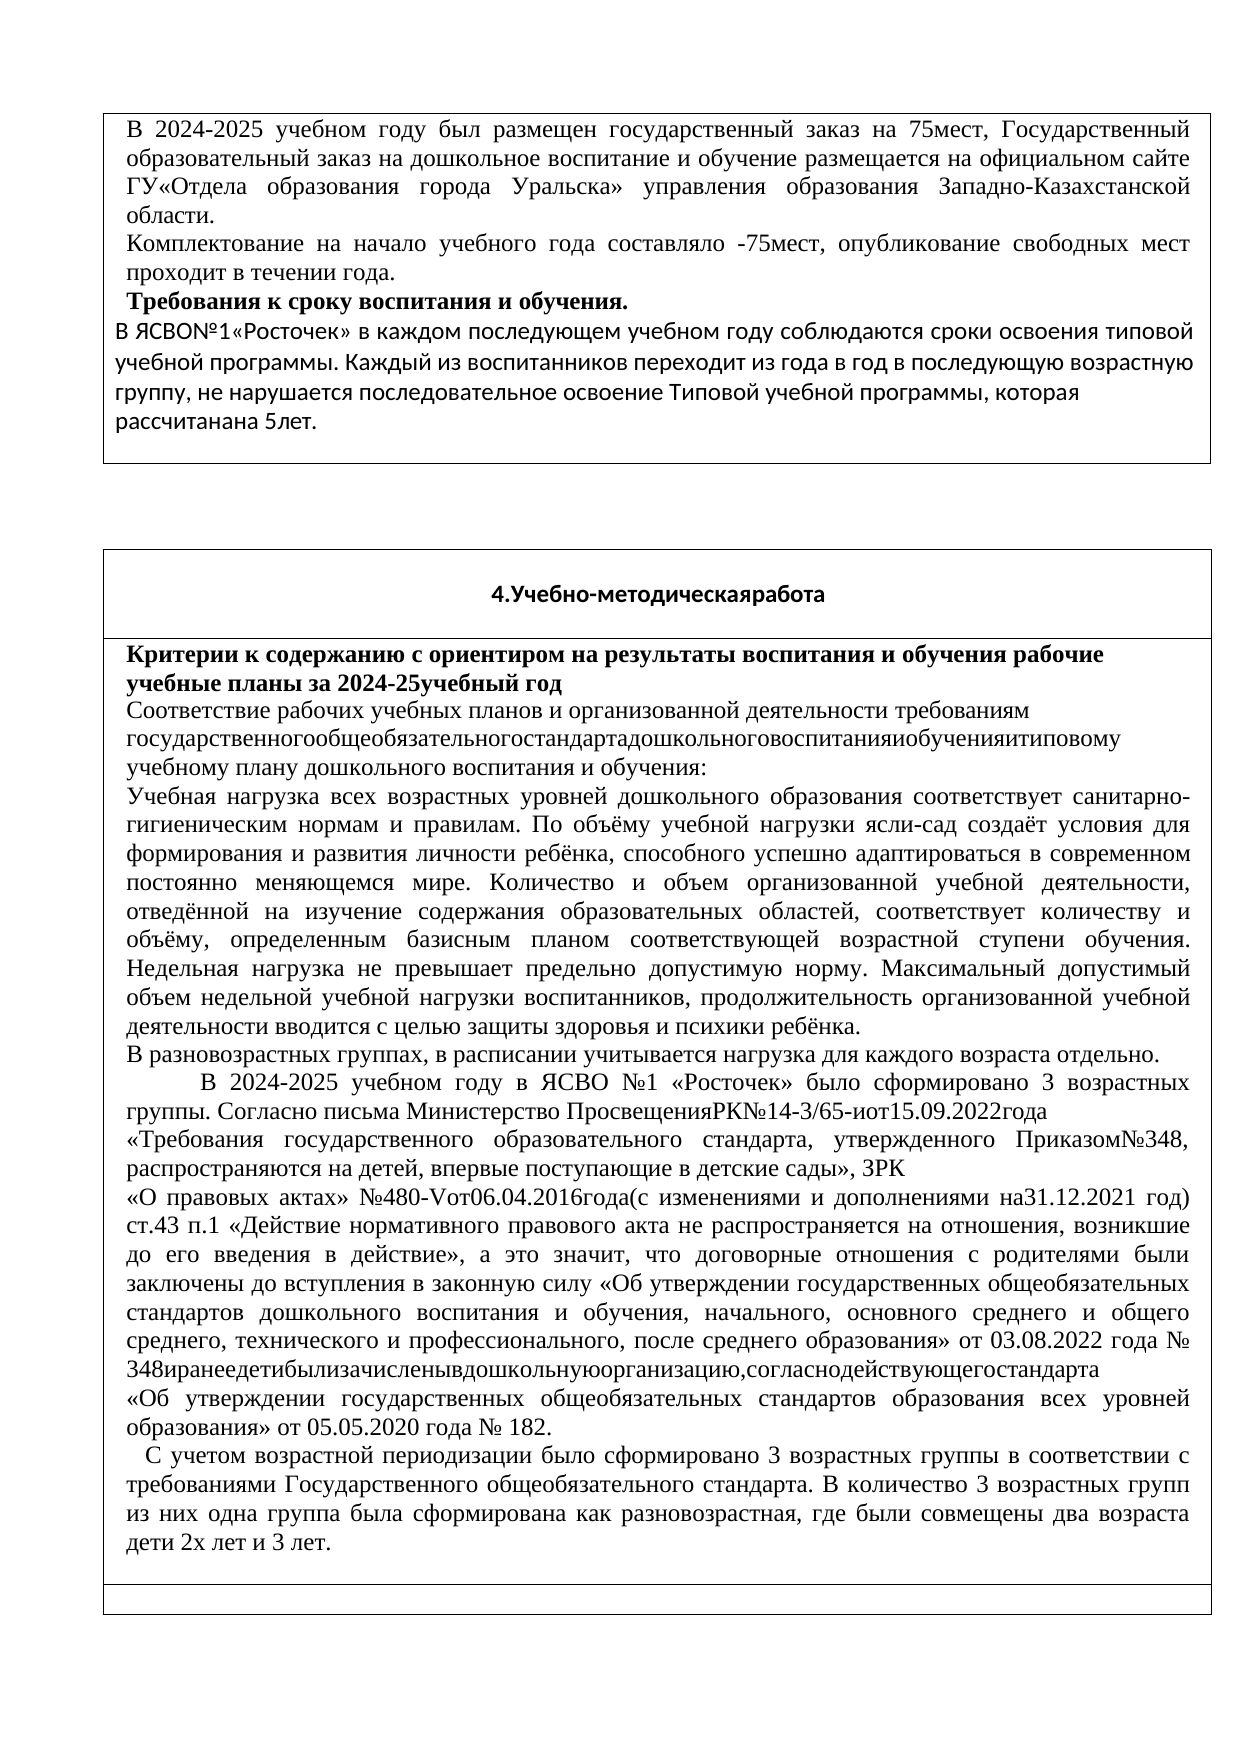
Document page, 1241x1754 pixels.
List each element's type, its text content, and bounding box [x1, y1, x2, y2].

table_header 4.Учебно-методическаяработа [104, 550, 1211, 638]
table_cell В 2024-2025 учебном году был размещен государственный заказ на 75мест, Государственный образовательный заказ на дошкольное воспитание и обучение размещается на официальном сайте ГУ«Отдела образования города Уральска» управления образования Западно-Казахстанской области. Комплектование на начало учебного года составляло -75мест, опубликование свободных мест проходит в течении года. Требования к сроку воспитания и обучения. В ЯСВО№1«Росточек» в каждом последующем учебном году соблюдаются сроки освоения типовой учебной программы. Каждый из воспитанников переходит из года в год в последующую возрастную группу, не нарушается последовательное освоение Типовой учебной программы, которая рассчитанана 5лет. [104, 114, 1210, 463]
table_cell Критерии к содержанию с ориентиром на результаты воспитания и обучения рабочие учебные планы за 2024-25учебный год Соответствие рабочих учебных планов и организованной деятельности требованиям государственногообщеобязательногостандартадошкольноговоспитанияиобученияитиповому учебному плану дошкольного воспитания и обучения: Учебная нагрузка всех возрастных уровней дошкольного образования соответствует санитарно- гигиеническим нормам и правилам. По объёму учебной нагрузки ясли-сад создаёт условия для формирования и развития личности ребёнка, способного успешно адаптироваться в современном постоянно меняющемся мире. Количество и объем организованной учебной деятельности, отведённой на изучение содержания образовательных областей, соответствует количеству и объёму, определенным базисным планом соответствующей возрастной ступени обучения. Недельная нагрузка не превышает предельно допустимую норму. Максимальный допустимый объем недельной учебной нагрузки воспитанников, продолжительность организованной учебной деятельности вводится с целью защиты здоровья и психики ребёнка. В разновозрастных группах, в расписании учитывается нагрузка для каждого возраста отдельно. В 2024-2025 учебном году в ЯСВО №1 «Росточек» было сформировано 3 возрастных группы. Согласно письма Министерство ПросвещенияРК№14-3/65-иот15.09.2022года «Требования государственного образовательного стандарта, утвержденного Приказом№348, распространяются на детей, впервые поступающие в детские сады», ЗРК «О правовых актах» №480-Vот06.04.2016года(с изменениями и дополнениями на31.12.2021 год) ст.43 п.1 «Действие нормативного правового акта не распространяется на отношения, возникшие до его введения в действие», а это значит, что договорные отношения с родителями были заключены до вступления в законную силу «Об утверждении государственных общеобязательных стандартов дошкольного воспитания и обучения, начального, основного среднего и общего среднего, технического и профессионального, после среднего образования» от 03.08.2022 года № 348иранеедетибылизачисленывдошкольнуюорганизацию,согласнодействующегостандарта «Об утверждении государственных общеобязательных стандартов образования всех уровней образования» от 05.05.2020 года № 182. С учетом возрастной периодизации было сформировано 3 возрастных группы в соответствии с требованиями Государственного общеобязательного стандарта. В количество 3 возрастных групп из них одна группа была сформирована как разновозрастная, где были совмещены два возраста дети 2х лет и 3 лет. [104, 639, 1211, 1584]
table_cell [104, 1585, 1211, 1614]
